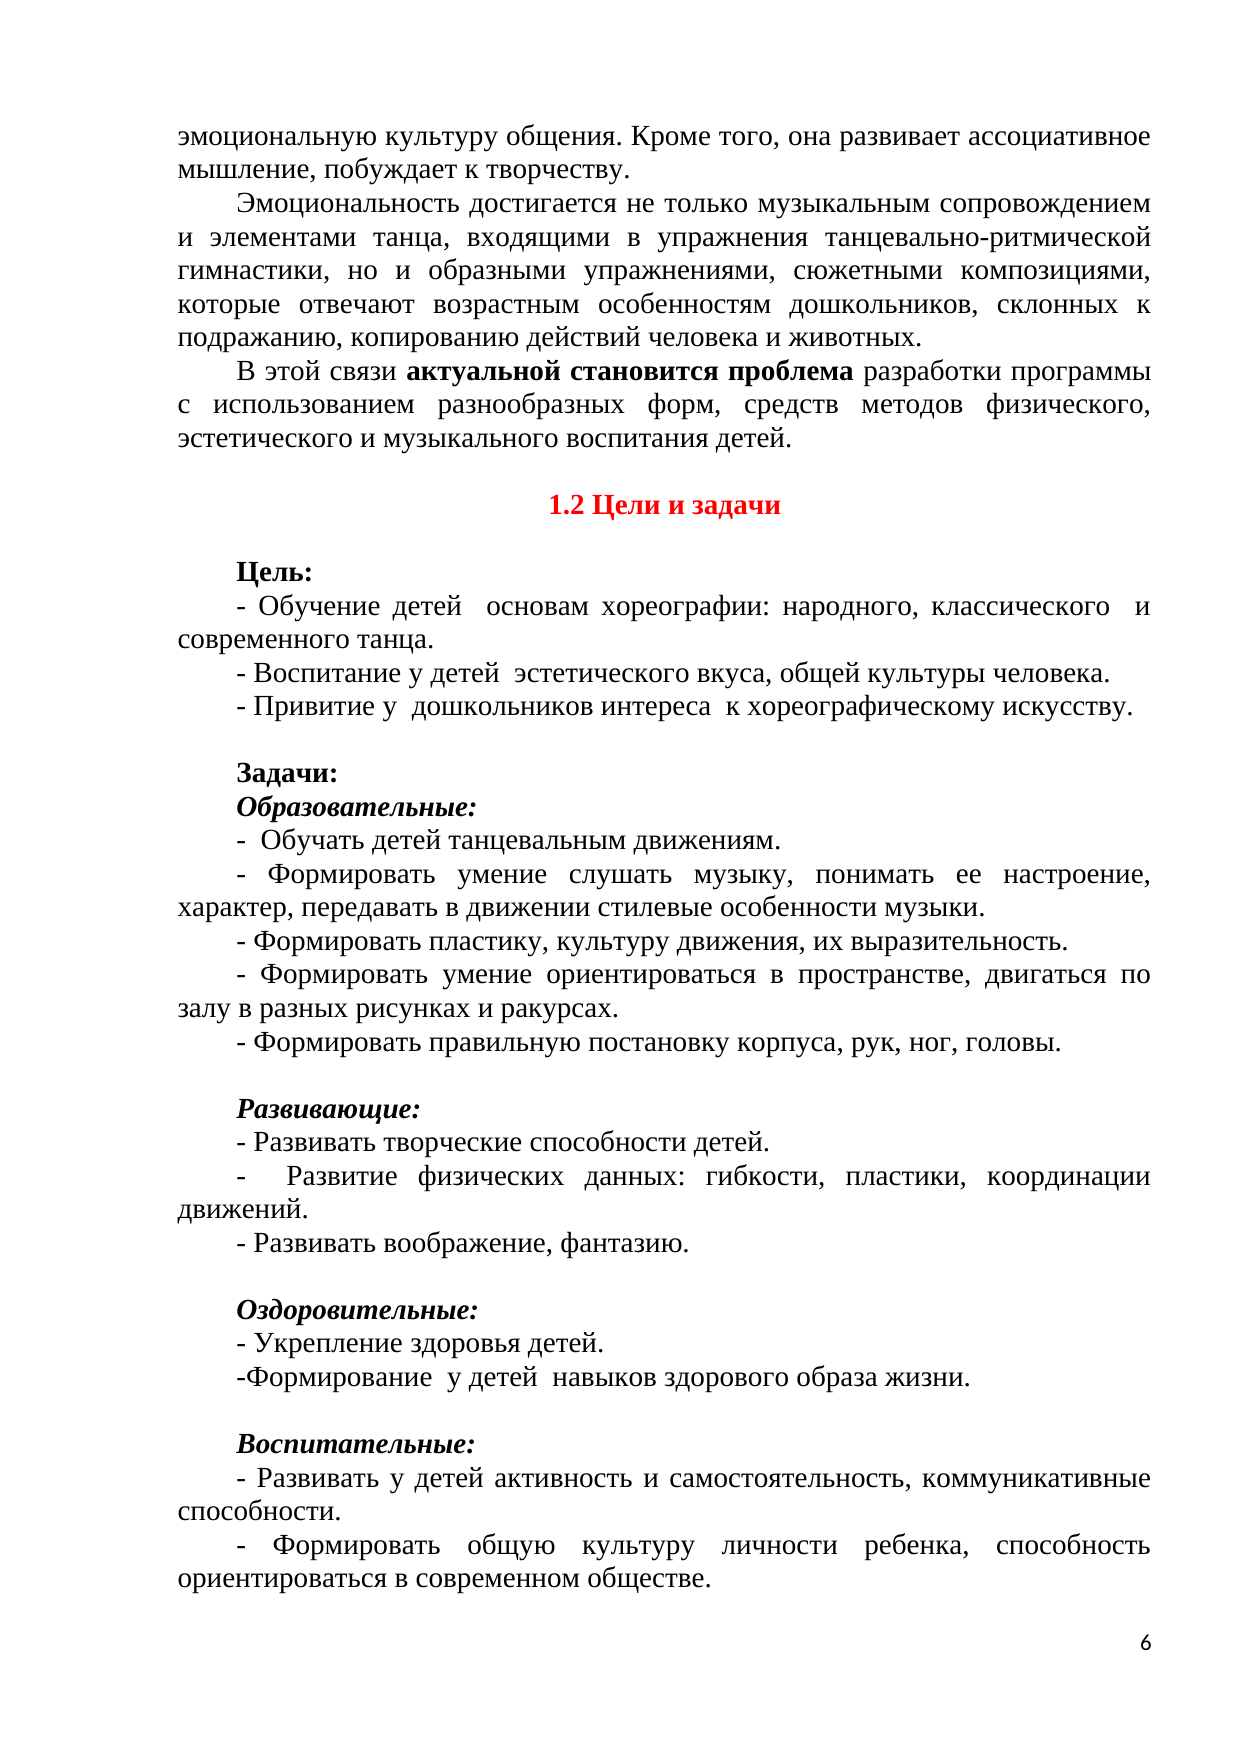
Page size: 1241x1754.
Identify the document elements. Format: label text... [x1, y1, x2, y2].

text - Формировать общую культуру личности ребенка, способность ориентироваться в современном обществе. [177, 1527, 1152, 1594]
text 1.2 Цели и задачи [177, 487, 1152, 521]
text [177, 118, 1152, 185]
text - Формировать умение ориентироваться в пространстве, двигаться по залу в разных рисунках и ракурсах. [177, 957, 1152, 1024]
text -Формирование у детей навыков здорового образа жизни. [177, 1359, 1152, 1393]
text - Развивать воображение, фантазию. [177, 1225, 1152, 1258]
text - Обучение детей основам хореографии: народного, классического и современного танца. [177, 588, 1152, 655]
text - Обучать детей танцевальным движениям. [177, 822, 1152, 856]
text Развивающие: [177, 1091, 1152, 1124]
text - Воспитание у детей эстетического вкуса, общей культуры человека. [177, 655, 1152, 688]
text - Формировать пластику, культуру движения, их выразительность. [177, 923, 1152, 957]
text - Привитие у дошкольников интереса к хореографическому искусству. [177, 688, 1152, 722]
text Образовательные: [177, 789, 1152, 822]
text - Формировать правильную постановку корпуса, рук, ног, головы. [177, 1024, 1152, 1057]
text - Формировать умение слушать музыку, понимать ее настроение, характер, передавать в движении стилевые особенности музыки. [177, 856, 1152, 923]
text - Укрепление здоровья детей. [177, 1326, 1152, 1359]
text - Развивать творческие способности детей. [177, 1124, 1152, 1158]
text - Развивать у детей активность и самостоятельность, коммуникативные способности. [177, 1460, 1152, 1527]
text Цель: [177, 554, 1152, 588]
text Эмоциональность достигается не только музыкальным сопровождением и элементами танца, входящими в упражнения танцевально-ритмической гимнастики, но и образными упражнениями, сюжетными композициями, которые отвечают возрастным особенностям дошкольников, склонных к подражанию, копированию действий человека и животных. [177, 185, 1152, 353]
text В этой связи актуальной становится проблема разработки программы с использованием разнообразных форм, средств методов физического, эстетического и музыкального воспитания детей. [177, 353, 1152, 453]
text Оздоровительные: [177, 1292, 1152, 1326]
text Задачи: [177, 755, 1152, 789]
text - Развитие физических данных: гибкости, пластики, координации движений. [177, 1158, 1152, 1225]
text Воспитательные: [177, 1426, 1152, 1460]
